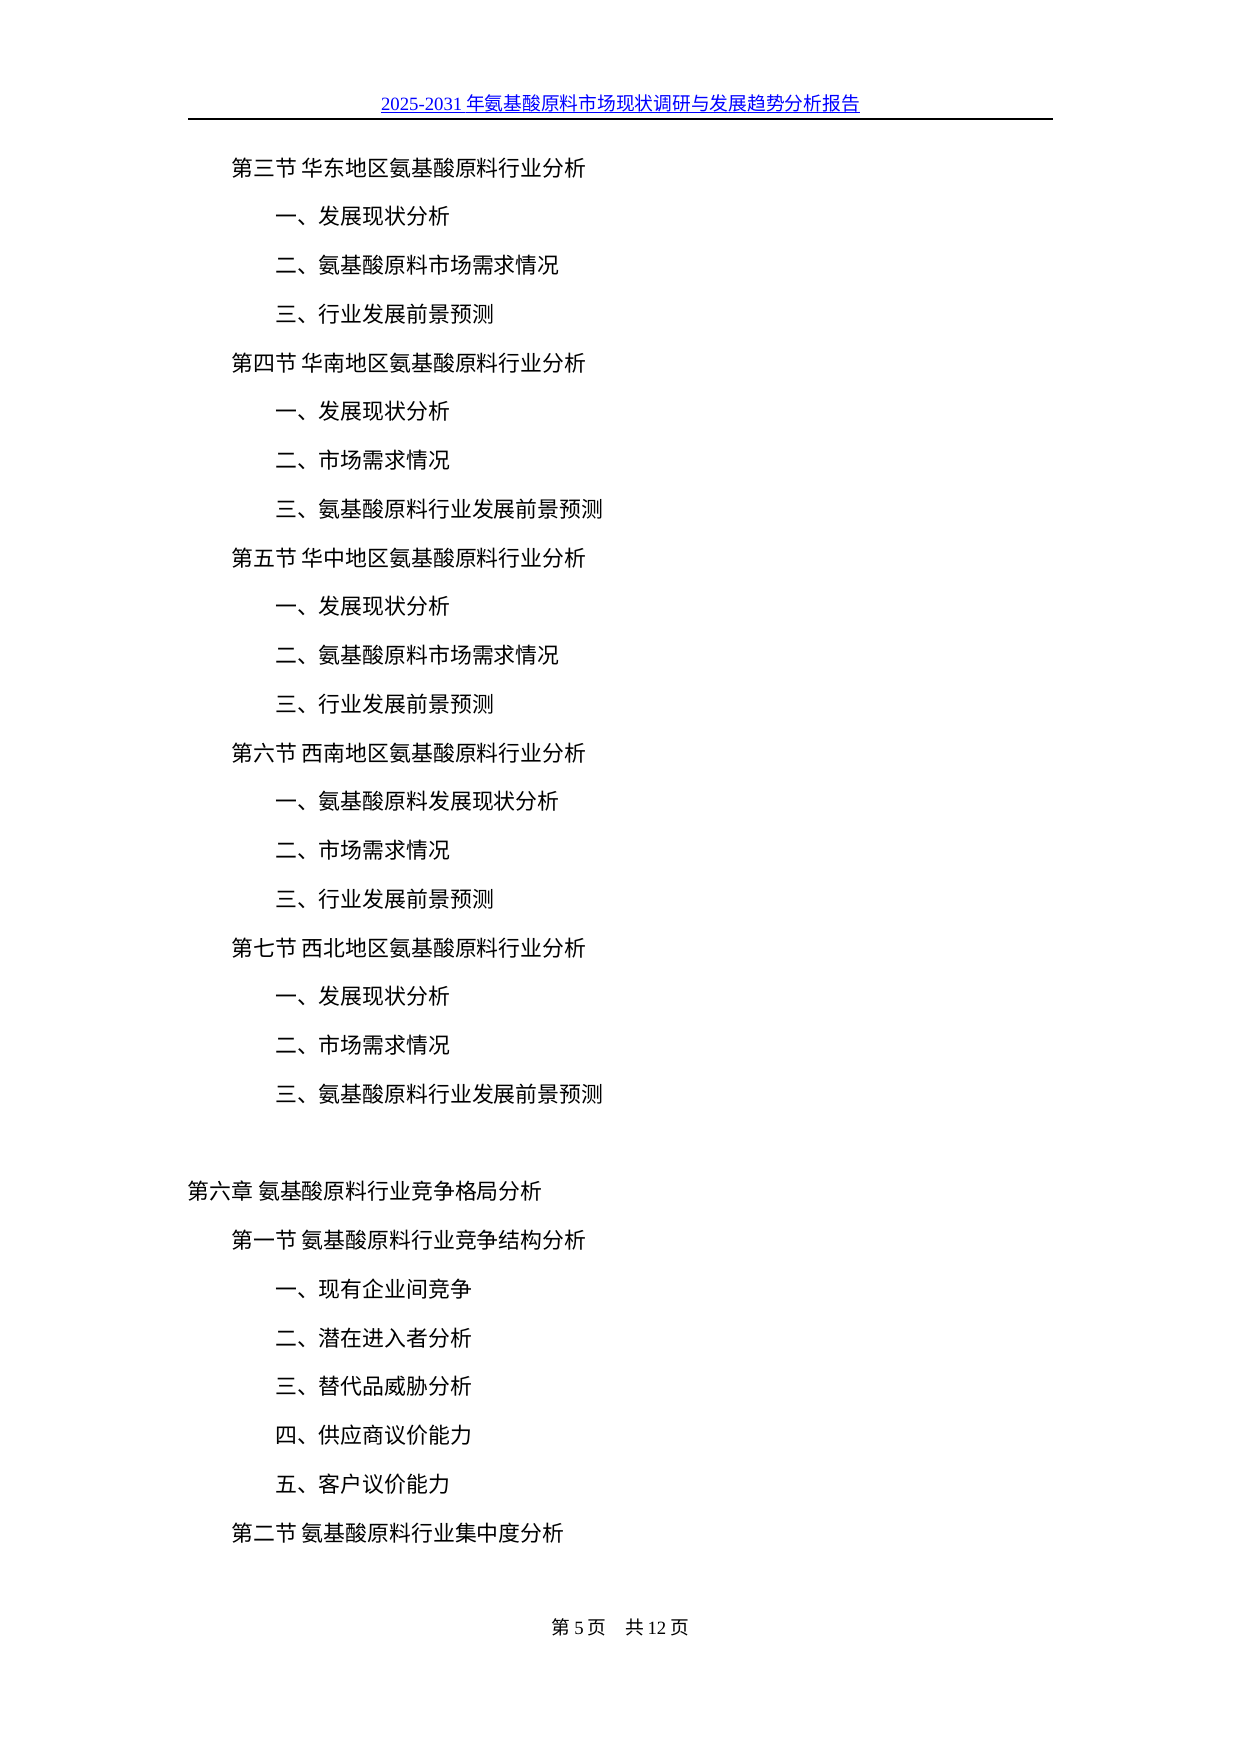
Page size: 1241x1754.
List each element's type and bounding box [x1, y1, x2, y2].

text [187, 150, 1053, 1548]
